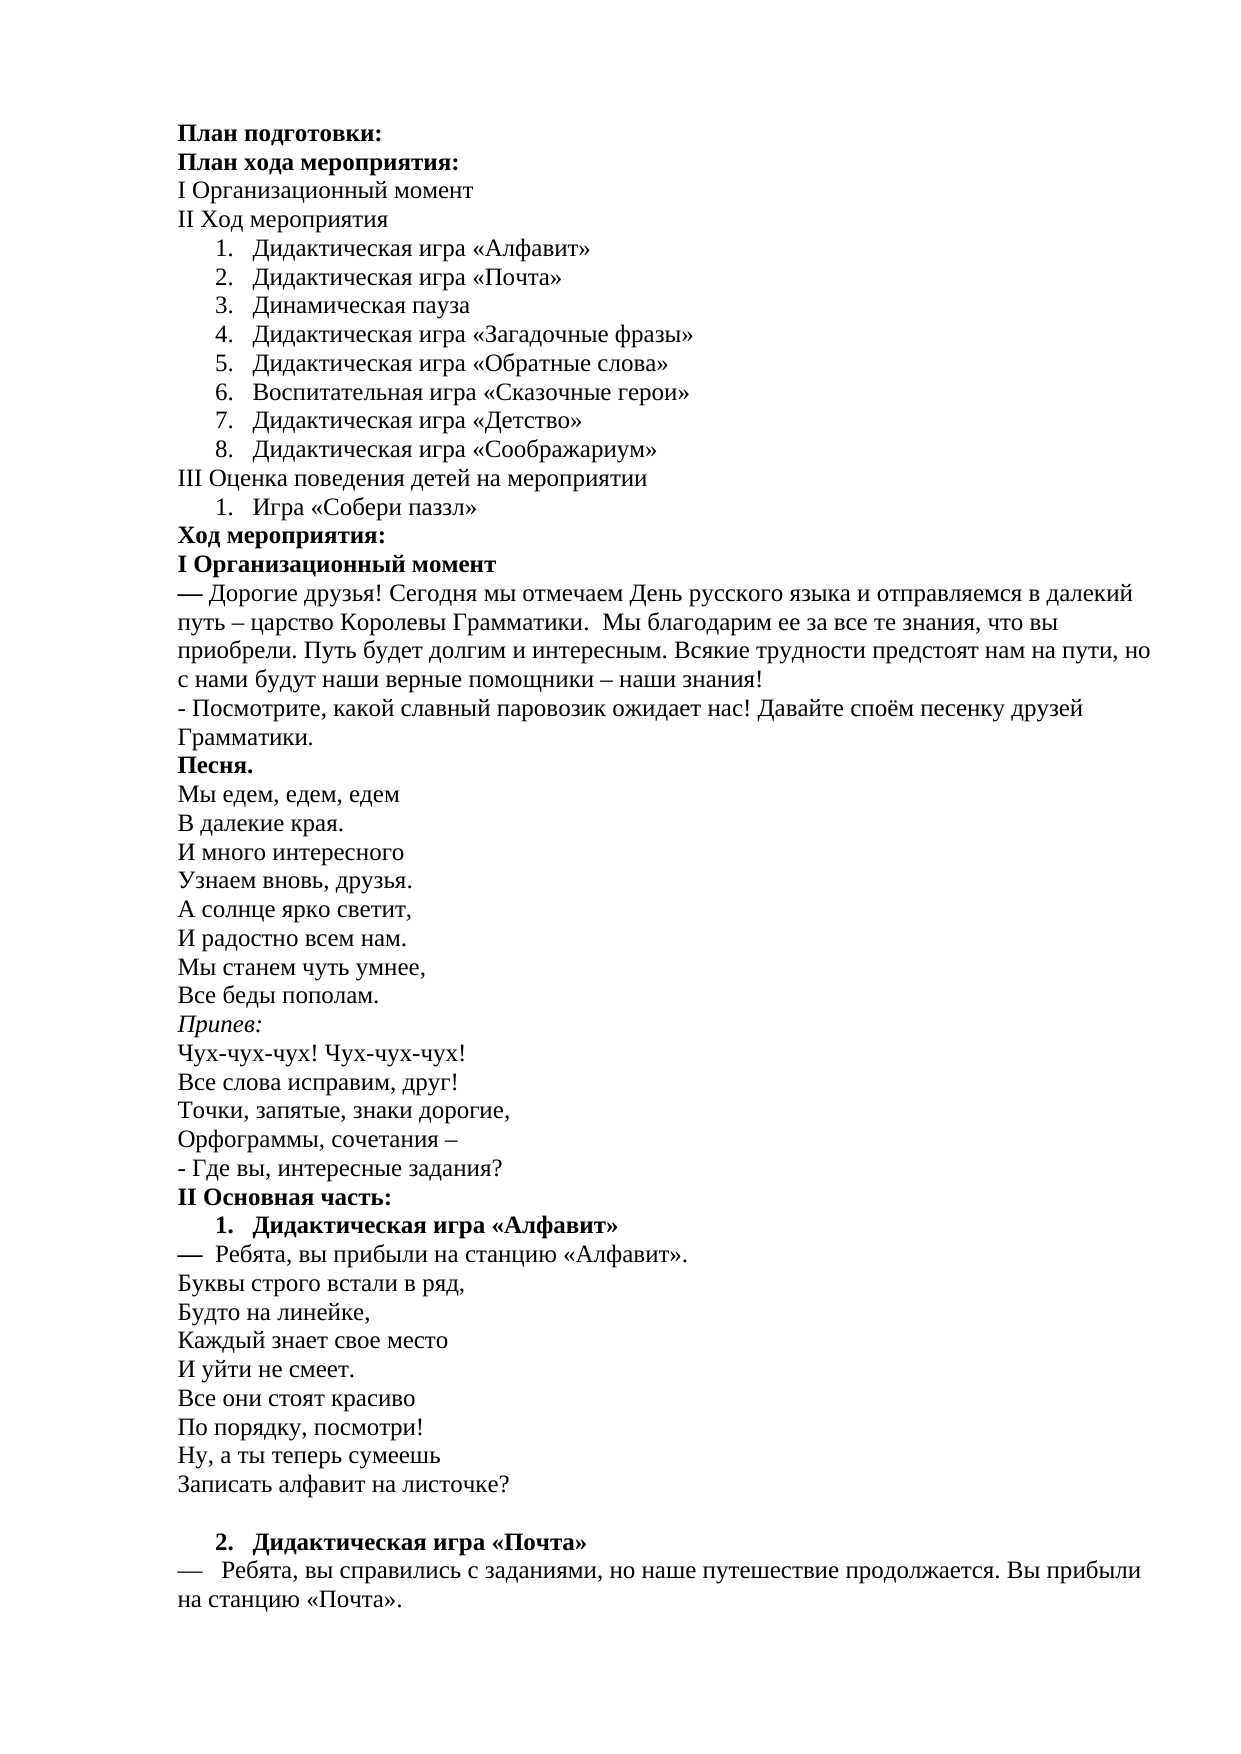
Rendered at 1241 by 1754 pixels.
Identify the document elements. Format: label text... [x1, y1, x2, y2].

list Дидактическая игра «Алфавит» [215, 233, 1152, 262]
list Дидактическая игра «Почта» [215, 1527, 1152, 1556]
text II Основная часть: [177, 1182, 1152, 1211]
text По порядку, посмотри! [177, 1412, 1152, 1441]
list Дидактическая игра «Алфавит» [215, 1211, 1152, 1239]
text I Организационный момент [177, 176, 1152, 204]
text Все они стоят красиво [177, 1383, 1152, 1412]
text Записать алфавит на листочке? [177, 1469, 1152, 1498]
list Дидактическая игра «Детство» [215, 406, 1152, 434]
text Узнаем вновь, друзья. [177, 866, 1152, 894]
text Припев: [177, 1009, 1152, 1038]
text Ну, а ты теперь сумеешь [177, 1441, 1152, 1469]
text Все беды пополам. [177, 981, 1152, 1009]
list Дидактическая игра «Соображариум» [215, 434, 1152, 463]
text Мы едем, едем, едем [177, 779, 1152, 808]
text А солнце ярко светит, [177, 894, 1152, 923]
text Чух-чух-чух! Чух-чух-чух! [177, 1038, 1152, 1067]
text III Оценка поведения детей на мероприятии [177, 463, 1152, 492]
text - Где вы, интересные задания? [177, 1153, 1152, 1182]
list Динамическая пауза [215, 291, 1152, 319]
text Мы станем чуть умнее, [177, 952, 1152, 981]
text Песня. [177, 751, 1152, 779]
text - Посмотрите, какой славный паровозик ожидает нас! Давайте споём песенку друзей Грамматики. [177, 693, 1152, 751]
text И радостно всем нам. [177, 923, 1152, 952]
text I Организационный момент [177, 549, 1152, 578]
text Будто на линейке, [177, 1297, 1152, 1326]
list Игра «Собери паззл» [215, 492, 1152, 521]
list Воспитательная игра «Сказочные герои» [215, 377, 1152, 406]
text И уйти не смеет. [177, 1354, 1152, 1383]
text План подготовки: [177, 118, 1152, 147]
text И много интересного [177, 837, 1152, 866]
text — Ребята, вы справились с заданиями, но наше путешествие продолжается. Вы прибыли на станцию «Почта». [177, 1556, 1152, 1613]
list Дидактическая игра «Обратные слова» [215, 348, 1152, 377]
text Орфограммы, сочетания – [177, 1124, 1152, 1153]
text В далекие края. [177, 808, 1152, 837]
list Дидактическая игра «Почта» [215, 262, 1152, 291]
text План хода мероприятия: [177, 147, 1152, 176]
text — Дорогие друзья! Сегодня мы отмечаем День русского языка и отправляемся в далекий путь – царство Королевы Грамматики. Мы благодарим ее за все те знания, что вы приобрели. Путь будет долгим и интересным. Всякие трудности предстоят нам на пути, но с нами будут наши верные помощники – наши знания! [177, 578, 1152, 693]
text Ход мероприятия: [177, 521, 1152, 549]
text Все слова исправим, друг! [177, 1067, 1152, 1096]
list Дидактическая игра «Загадочные фразы» [215, 319, 1152, 348]
text Каждый знает свое место [177, 1326, 1152, 1354]
text — Ребята, вы прибыли на станцию «Алфавит». [177, 1239, 1152, 1268]
text II Ход мероприятия [177, 204, 1152, 233]
text Точки, запятые, знаки дорогие, [177, 1096, 1152, 1124]
text Буквы строго встали в ряд, [177, 1268, 1152, 1297]
